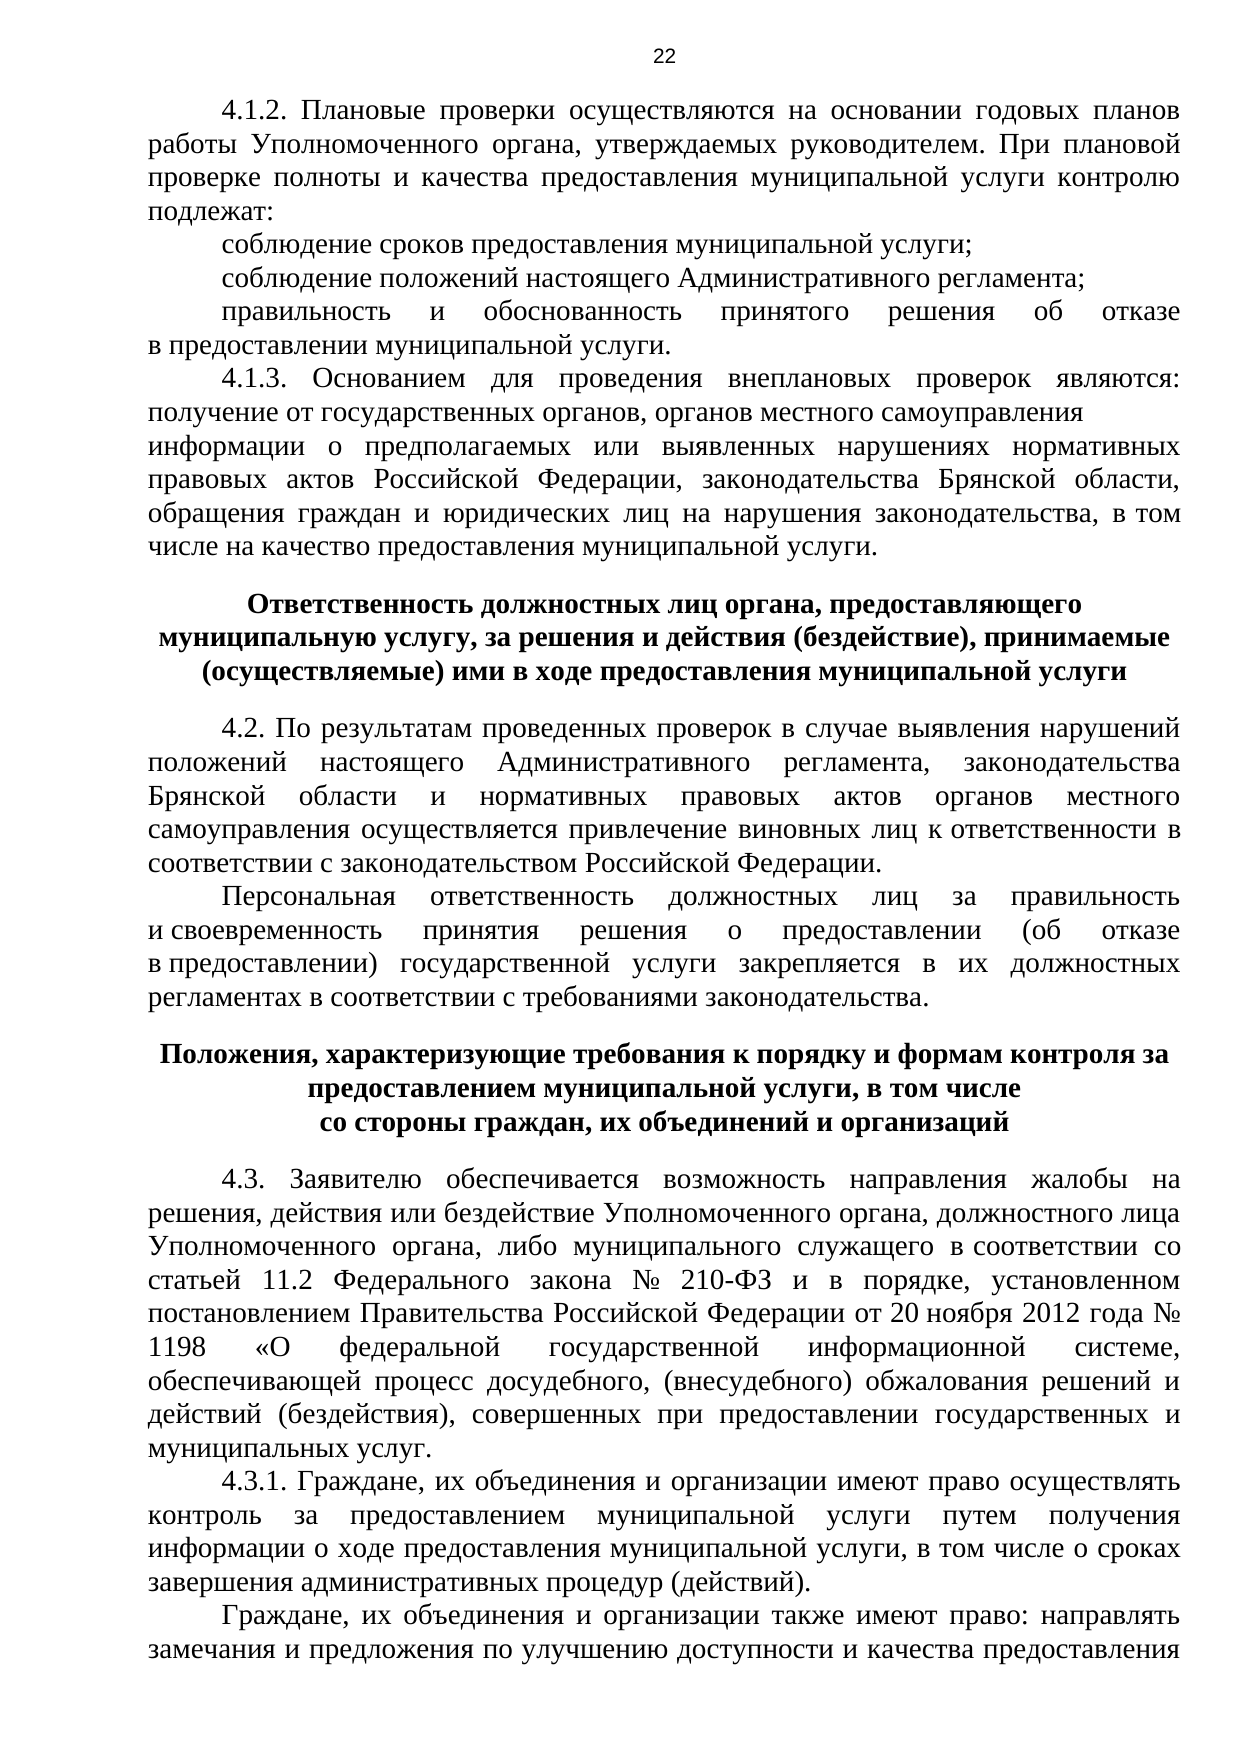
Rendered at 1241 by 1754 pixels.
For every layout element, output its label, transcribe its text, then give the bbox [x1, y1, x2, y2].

text 4.1.3. Основанием для проведения внеплановых проверок являются: получение от государственных органов, органов местного самоуправления [148, 361, 1181, 428]
text 4.3.1. Граждане, их объединения и организации имеют право осуществлять контроль за предоставлением муниципальной услуги путем получения информации о ходе предоставления муниципальной услуги, в том числе о сроках завершения административных процедур (действий). [148, 1463, 1181, 1597]
text 4.2. По результатам проведенных проверок в случае выявления нарушений положений настоящего Административного регламента, законодательства Брянской области и нормативных правовых актов органов местного самоуправления осуществляется привлечение виновных лиц к ответственности в соответствии с законодательством Российской Федерации. [148, 711, 1181, 878]
text соблюдение положений настоящего Административного регламента; [148, 260, 1181, 293]
text соблюдение сроков предоставления муниципальной услуги; [148, 226, 1181, 260]
text со стороны граждан, их объединений и организаций [148, 1104, 1181, 1137]
text 4.1.2. Плановые проверки осуществляются на основании годовых планов работы Уполномоченного органа, утверждаемых руководителем. При плановой проверке полноты и качества предоставления муниципальной услуги контролю подлежат: [148, 92, 1181, 226]
text правильность и обоснованность принятого решения об отказе в предоставлении муниципальной услуги. [148, 293, 1181, 361]
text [148, 1597, 1181, 1664]
text Персональная ответственность должностных лиц за правильность и своевременность принятия решения о предоставлении (об отказе в предоставлении) государственной услуги закрепляется в их должностных регламентах в соответствии с требованиями законодательства. [148, 878, 1181, 1012]
text 4.3. Заявителю обеспечивается возможность направления жалобы на решения, действия или бездействие Уполномоченного органа, должностного лица Уполномоченного органа, либо муниципального служащего в соответствии со статьей 11.2 Федерального закона № 210-ФЗ и в порядке, установленном постановлением Правительства Российской Федерации от 20 ноября 2012 года № 1198 «О федеральной государственной информационной системе, обеспечивающей процесс досудебного, (внесудебного) обжалования решений и действий (бездействия), совершенных при предоставлении государственных и муниципальных услуг. [148, 1161, 1181, 1463]
text Положения, характеризующие требования к порядку и формам контроля за предоставлением муниципальной услуги, в том числе [148, 1037, 1181, 1104]
text информации о предполагаемых или выявленных нарушениях нормативных правовых актов Российской Федерации, законодательства Брянской области, обращения граждан и юридических лиц на нарушения законодательства, в том числе на качество предоставления муниципальной услуги. [148, 428, 1181, 562]
text Ответственность должностных лиц органа, предоставляющего муниципальную услугу, за решения и действия (бездействие), принимаемые (осуществляемые) ими в ходе предоставления муниципальной услуги [148, 586, 1181, 687]
